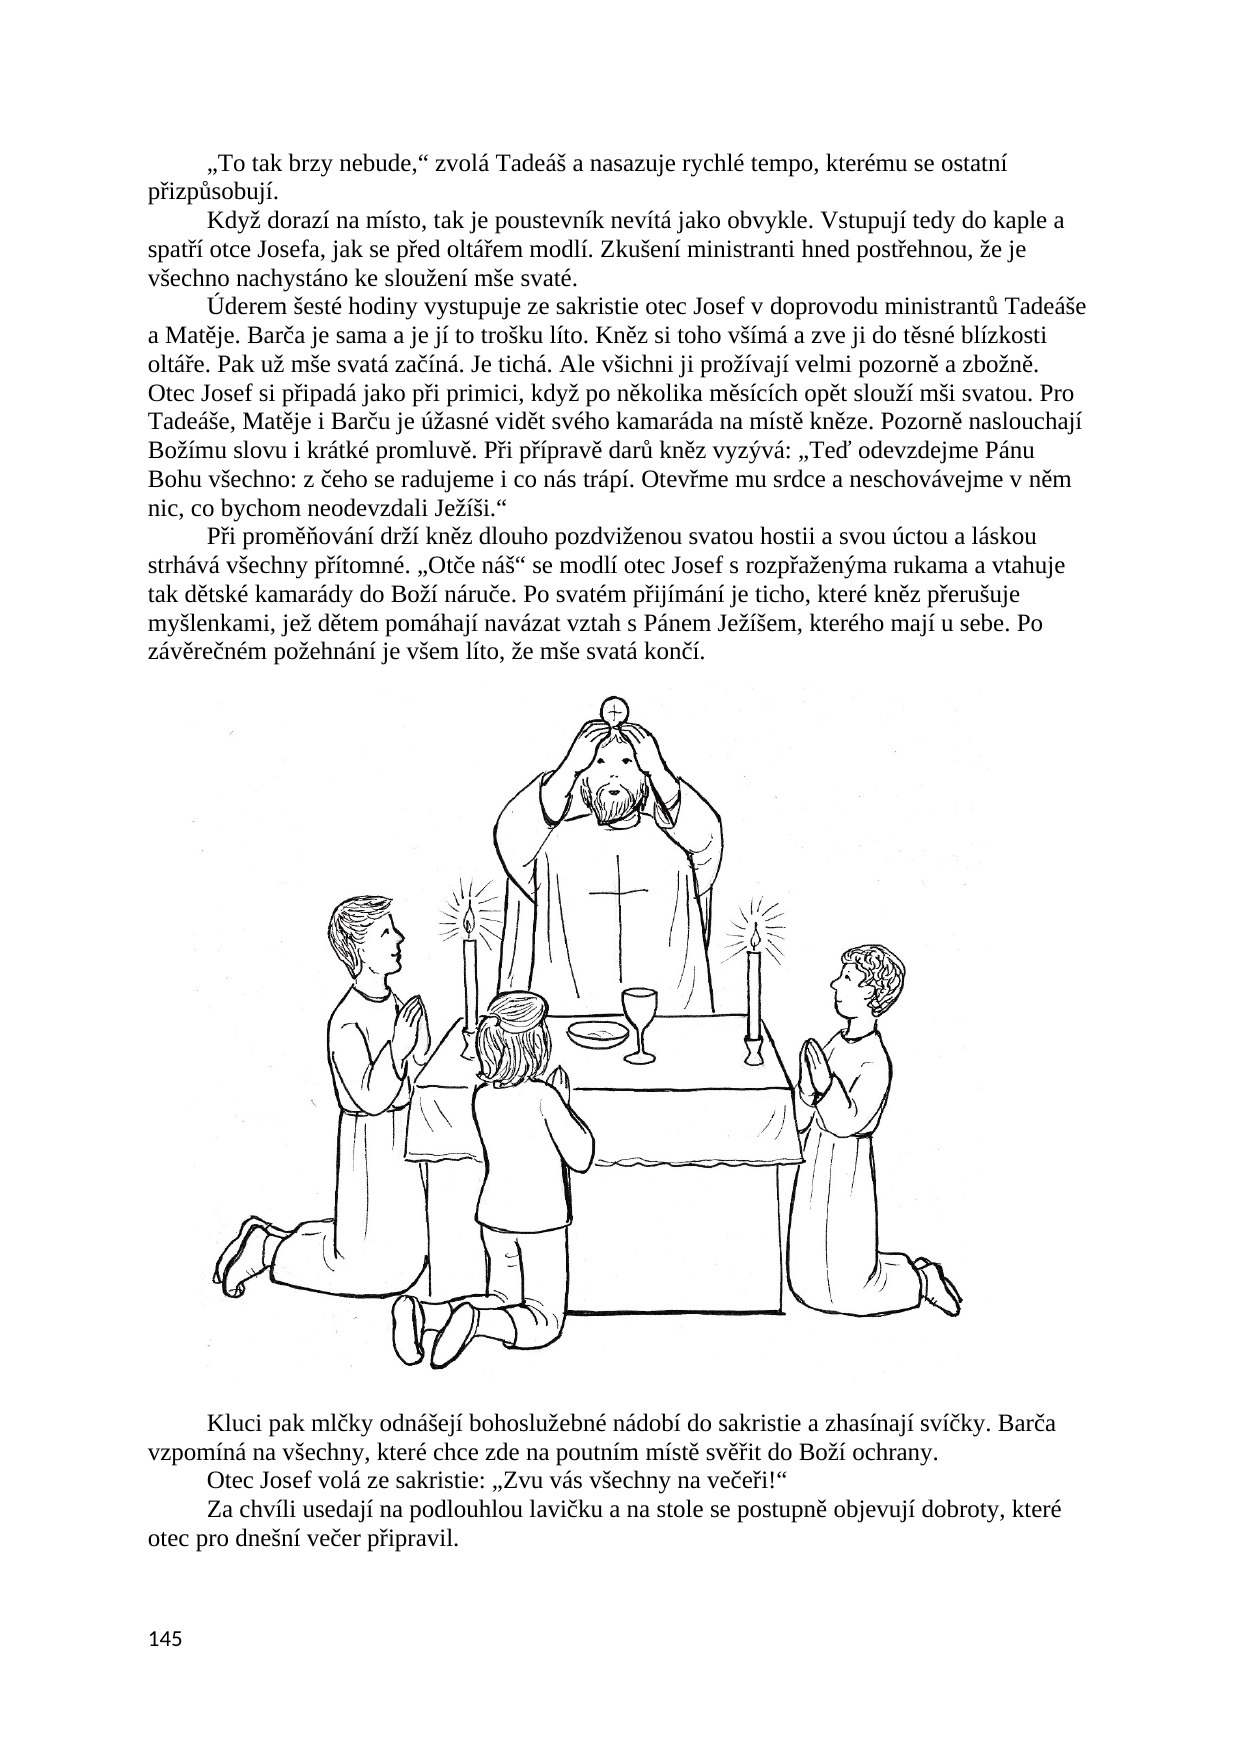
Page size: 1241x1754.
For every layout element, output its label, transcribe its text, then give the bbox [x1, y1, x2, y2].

picture [190, 685, 996, 1380]
text Při proměňování drží kněz dlouho pozdviženou svatou hostii a svou úctou a láskou strhává všechny přítomné. „Otče náš“ se modlí otec Josef s rozpřaženýma rukama a vtahuje tak dětské kamarády do Boží náruče. Po svatém přijímání je ticho, které kněz přerušuje myšlenkami, jež dětem pomáhají navázat vztah s Pánem Ježíšem, kterého mají u sebe. Po závěrečném požehnání je všem líto, že mše svatá končí. [148, 521, 1093, 665]
text Úderem šesté hodiny vystupuje ze sakristie otec Josef v doprovodu ministrantů Tadeáše a Matěje. Barča je sama a je jí to trošku líto. Kněz si toho všímá a zve ji do těsné blízkosti oltáře. Pak už mše svatá začíná. Je tichá. Ale všichni ji prožívají velmi pozorně a zbožně. Otec Josef si připadá jako při primici, když po několika měsících opět slouží mši svatou. Pro Tadeáše, Matěje i Barču je úžasné vidět svého kamaráda na místě kněze. Pozorně naslouchají Božímu slovu i krátké promluvě. Při přípravě darů kněz vyzývá: „Teď odevzdejme Pánu Bohu všechno: z čeho se radujeme i co nás trápí. Otevřme mu srdce a neschovávejme v něm nic, co bychom neodevzdali Ježíši.“ [148, 291, 1093, 521]
text „To tak brzy nebude,“ zvolá Tadeáš a nasazuje rychlé tempo, kterému se ostatní přizpůsobují. [148, 148, 1093, 205]
text Když dorazí na místo, tak je poustevník nevítá jako obvykle. Vstupují tedy do kaple a spatří otce Josefa, jak se před oltářem modlí. Zkušení ministranti hned postřehnou, že je všechno nachystáno ke sloužení mše svaté. [148, 205, 1093, 291]
text Kluci pak mlčky odnášejí bohoslužebné nádobí do sakristie a zhasínají svíčky. Barča vzpomíná na všechny, které chce zde na poutním místě svěřit do Boží ochrany. [148, 1408, 1093, 1466]
text Otec Josef volá ze sakristie: „Zvu vás všechny na večeři!“ [148, 1466, 1093, 1494]
text Za chvíli usedají na podlouhlou lavičku a na stole se postupně objevují dobroty, které otec pro dnešní večer připravil. [148, 1494, 1093, 1552]
